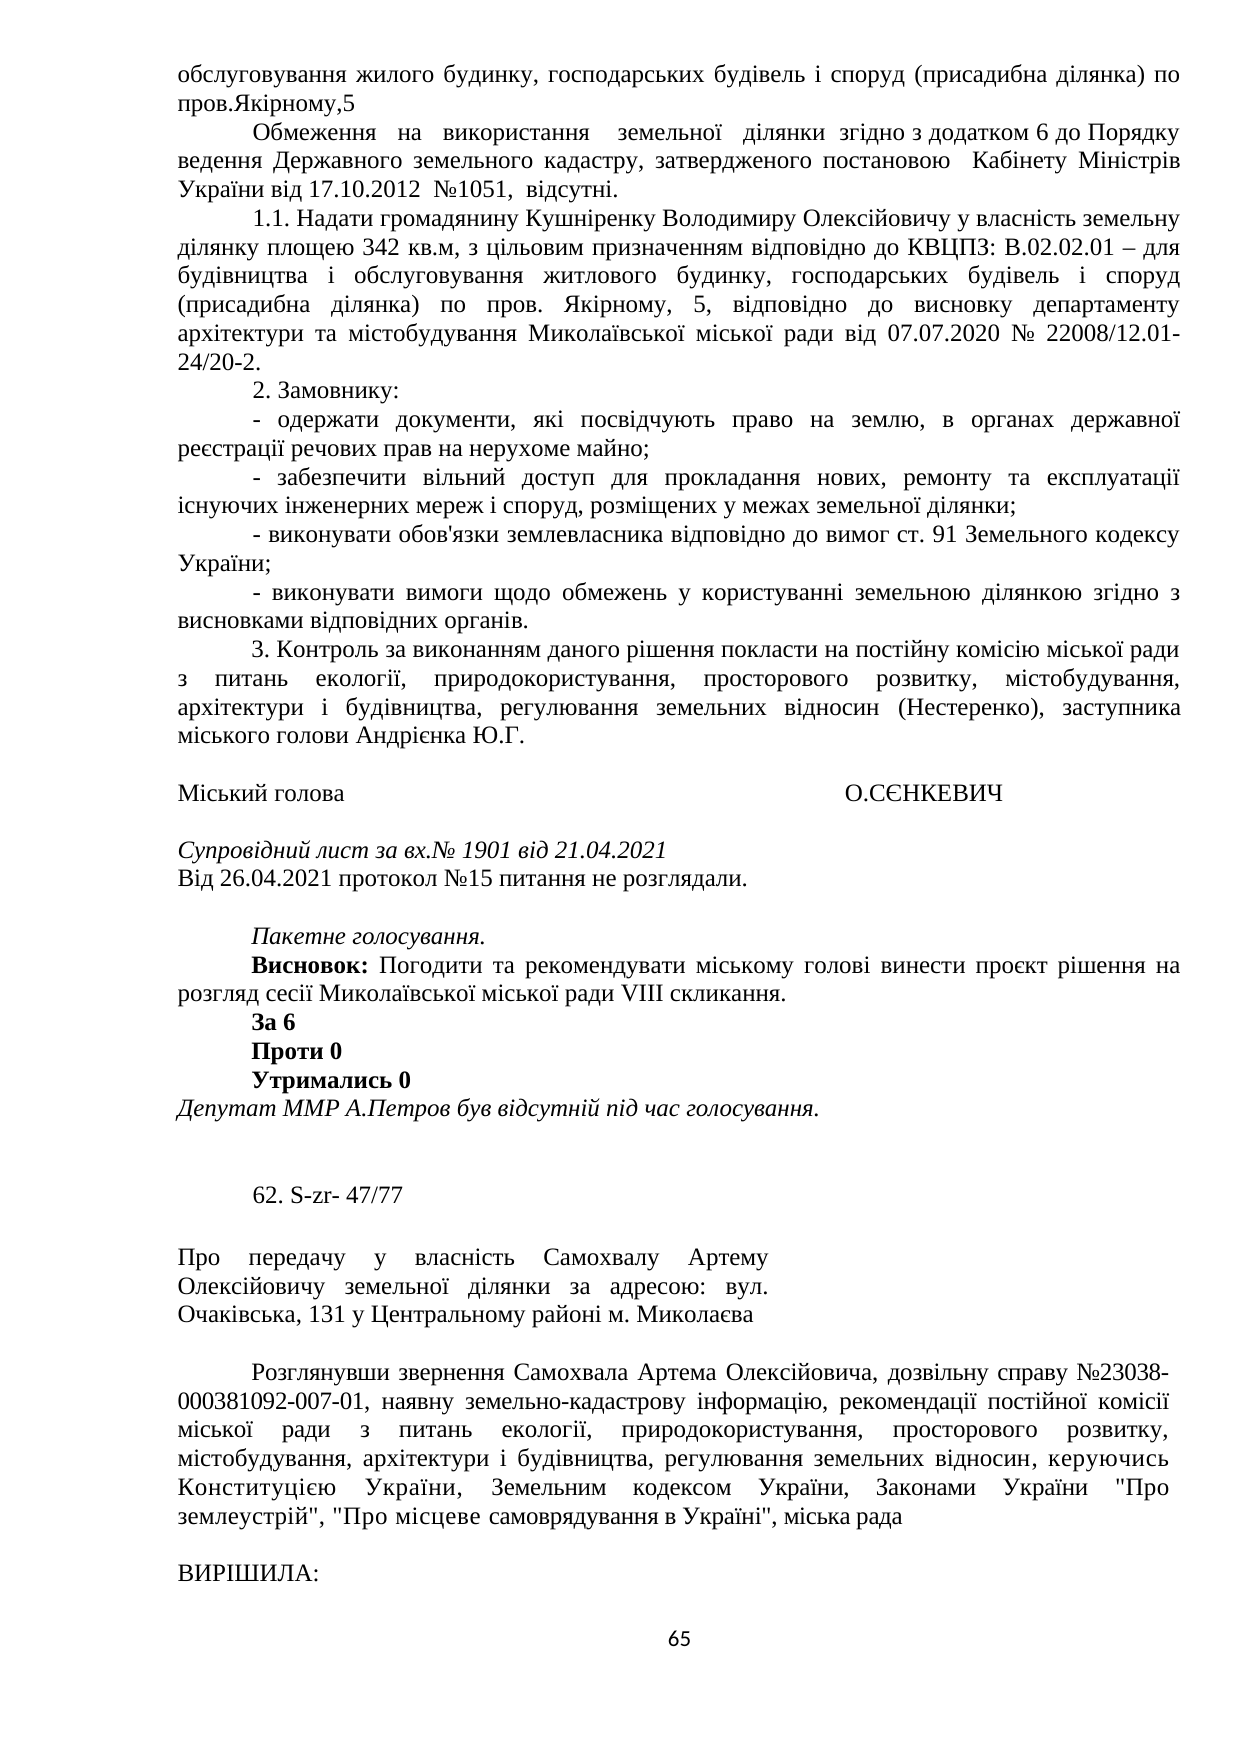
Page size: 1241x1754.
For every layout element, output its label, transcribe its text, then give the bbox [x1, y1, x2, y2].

text ВИРІШИЛА: [177, 1558, 1181, 1587]
text Обмеження на використання земельної ділянки згідно з додатком 6 до Порядку ведення Державного земельного кадастру, затвердженого постановою Кабінету Міністрів України від 17.10.2012 №1051, відсутні. [177, 117, 1181, 203]
text Депутат ММР А.Петров був відсутній під час голосування. [177, 1093, 1181, 1122]
text Утримались 0 [251, 1065, 1181, 1093]
text Від 26.04.2021 протокол №15 питання не розглядали. [177, 863, 1181, 892]
text 2. Замовнику: [177, 375, 1181, 404]
text - виконувати обов'язки землевласника відповідно до вимог ст. 91 Земельного кодексу України; [177, 519, 1181, 577]
text Розглянувши звернення Самохвала Артема Олексійовича, дозвільну справу №23038-000381092-007-01, наявну земельно-кадастрову інформацію, рекомендації постійної комісії міської ради з питань екології, природокористування, просторового розвитку, містобудування, архітектури і будівництва, регулювання земельних відносин, керуючись Конституцією України, Земельним кодексом України, Законами України "Про землеустрій", "Про місцеве самоврядування в Україні", міська рада [177, 1357, 1169, 1529]
subtitle S-zr- 47/77 [252, 1180, 1181, 1208]
text 3. Контроль за виконанням даного рішення покласти на постійну комісію міської ради з питань екології, природокористування, просторового розвитку, містобудування, архітектури і будівництва, регулювання земельних відносин (Нестеренко), заступника міського голови Андрієнка Ю.Г. [177, 634, 1181, 749]
text - забезпечити вільний доступ для прокладання нових, ремонту та експлуатації існуючих інженерних мереж і споруд, розміщених у межах земельної ділянки; [177, 462, 1181, 519]
text Супровідний лист за вх.№ 1901 від 21.04.2021 [177, 835, 1181, 863]
text Пакетне голосування. [177, 921, 1181, 950]
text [177, 59, 1181, 117]
text Про передачу у власність Самохвалу Артему Олексійовичу земельної ділянки за адресою: вул. Очаківська, 131 у Центральному районі м. Миколаєва [177, 1242, 769, 1328]
text Висновок: Погодити та рекомендувати міському голові винести проєкт рішення на розгляд сесії Миколаївської міської ради VIII скликання. [177, 950, 1181, 1007]
text - одержати документи, які посвідчують право на землю, в органах державної реєстрації речових прав на нерухоме майно; [177, 404, 1181, 462]
text Міський голова О.СЄНКЕВИЧ [177, 778, 1181, 807]
text 1.1. Надати громадянину Кушніренку Володимиру Олексійовичу у власність земельну ділянку площею 342 кв.м, з цільовим призначенням відповідно до КВЦПЗ: В.02.02.01 – для будівництва і обслуговування житлового будинку, господарських будівель і споруд (присадибна ділянка) по пров. Якірному, 5, відповідно до висновку департаменту архітектури та містобудування Миколаївської міської ради від 07.07.2020 № 22008/12.01-24/20-2. [177, 203, 1181, 375]
text За 6 [251, 1007, 1181, 1036]
text Проти 0 [251, 1036, 1181, 1065]
text - виконувати вимоги щодо обмежень у користуванні земельною ділянкою згідно з висновками відповідних органів. [177, 577, 1181, 634]
